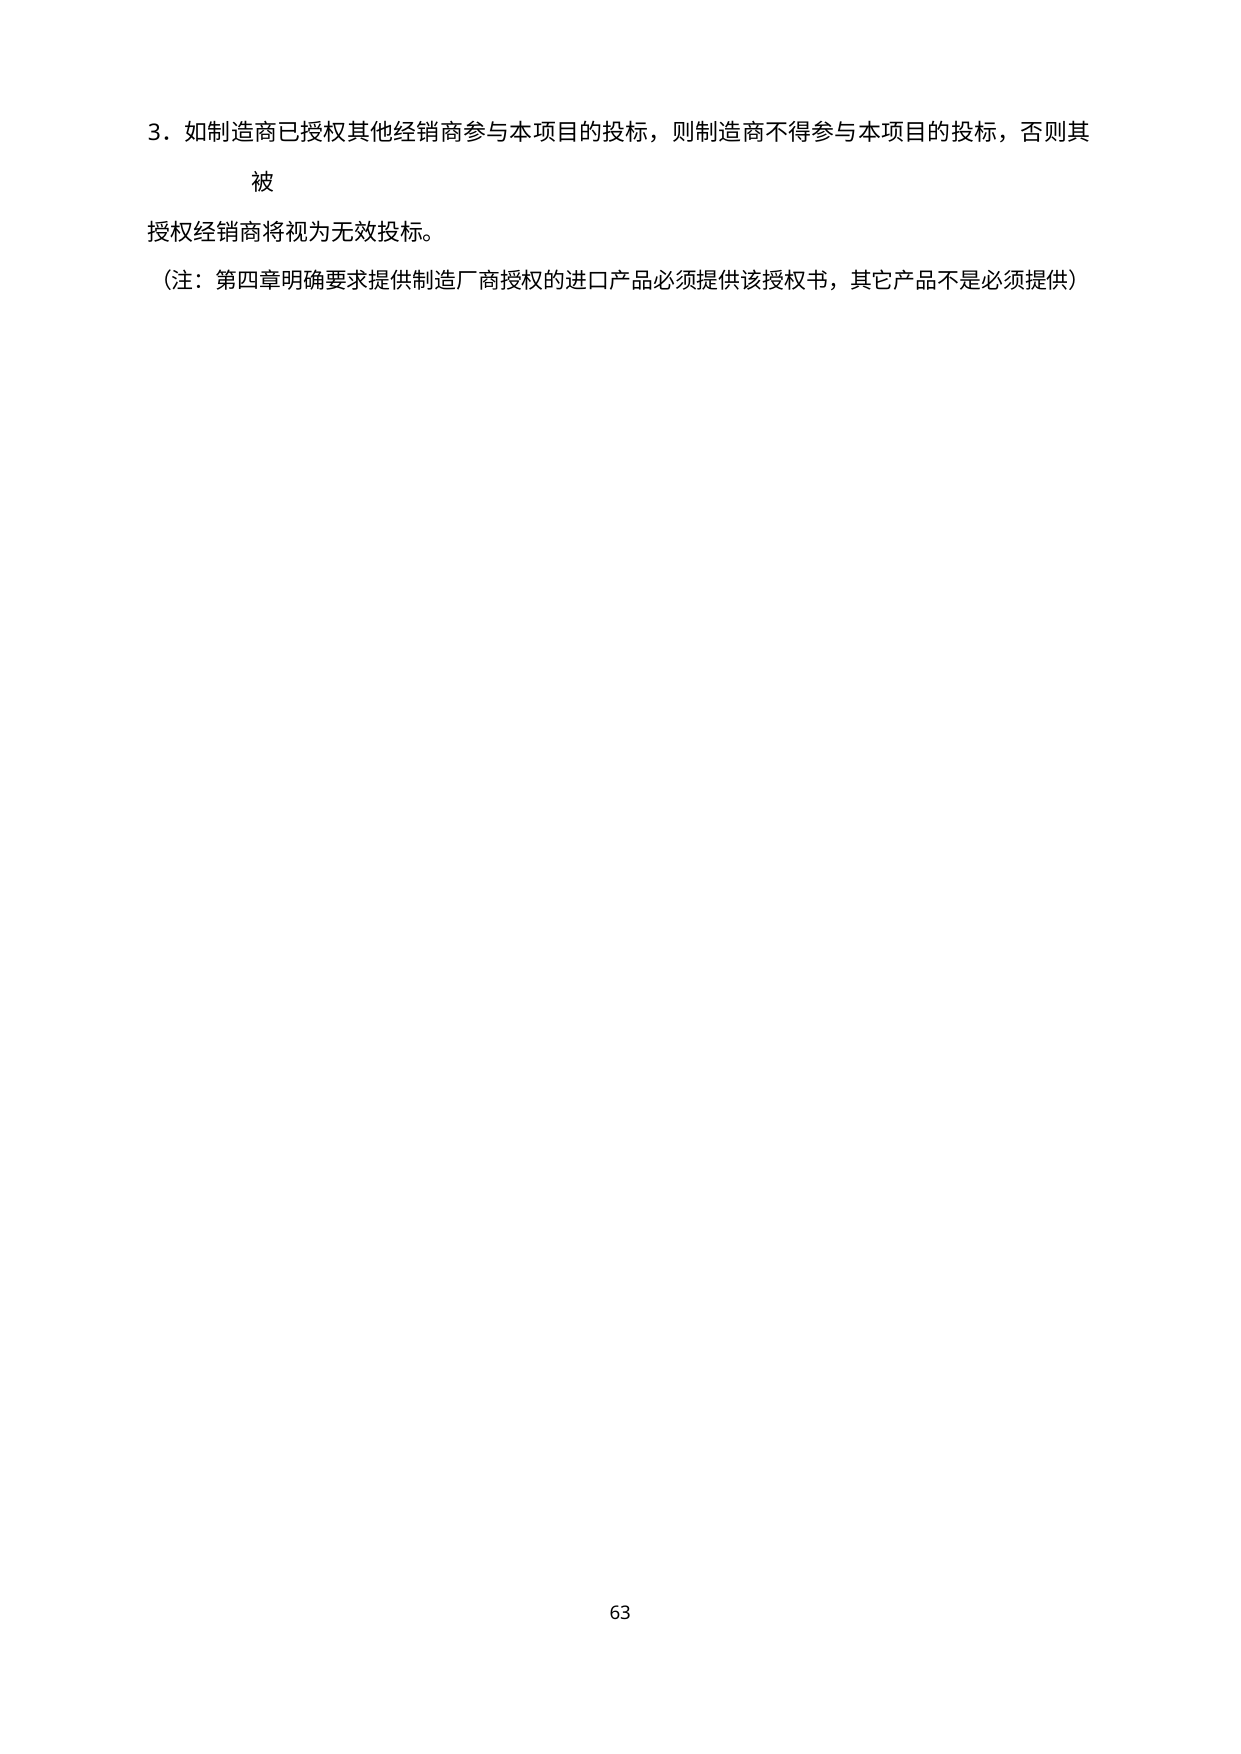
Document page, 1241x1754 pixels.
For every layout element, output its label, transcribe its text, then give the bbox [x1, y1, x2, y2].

text 授权经销商将视为无效投标。 [148, 213, 1092, 247]
text （注：第四章明确要求提供制造厂商授权的进口产品必须提供该授权书，其它产品不是必须提供） [148, 263, 1092, 295]
text 3．如制造商已授权其他经销商参与本项目的投标，则制造商不得参与本项目的投标，否则其被 [148, 114, 1092, 197]
